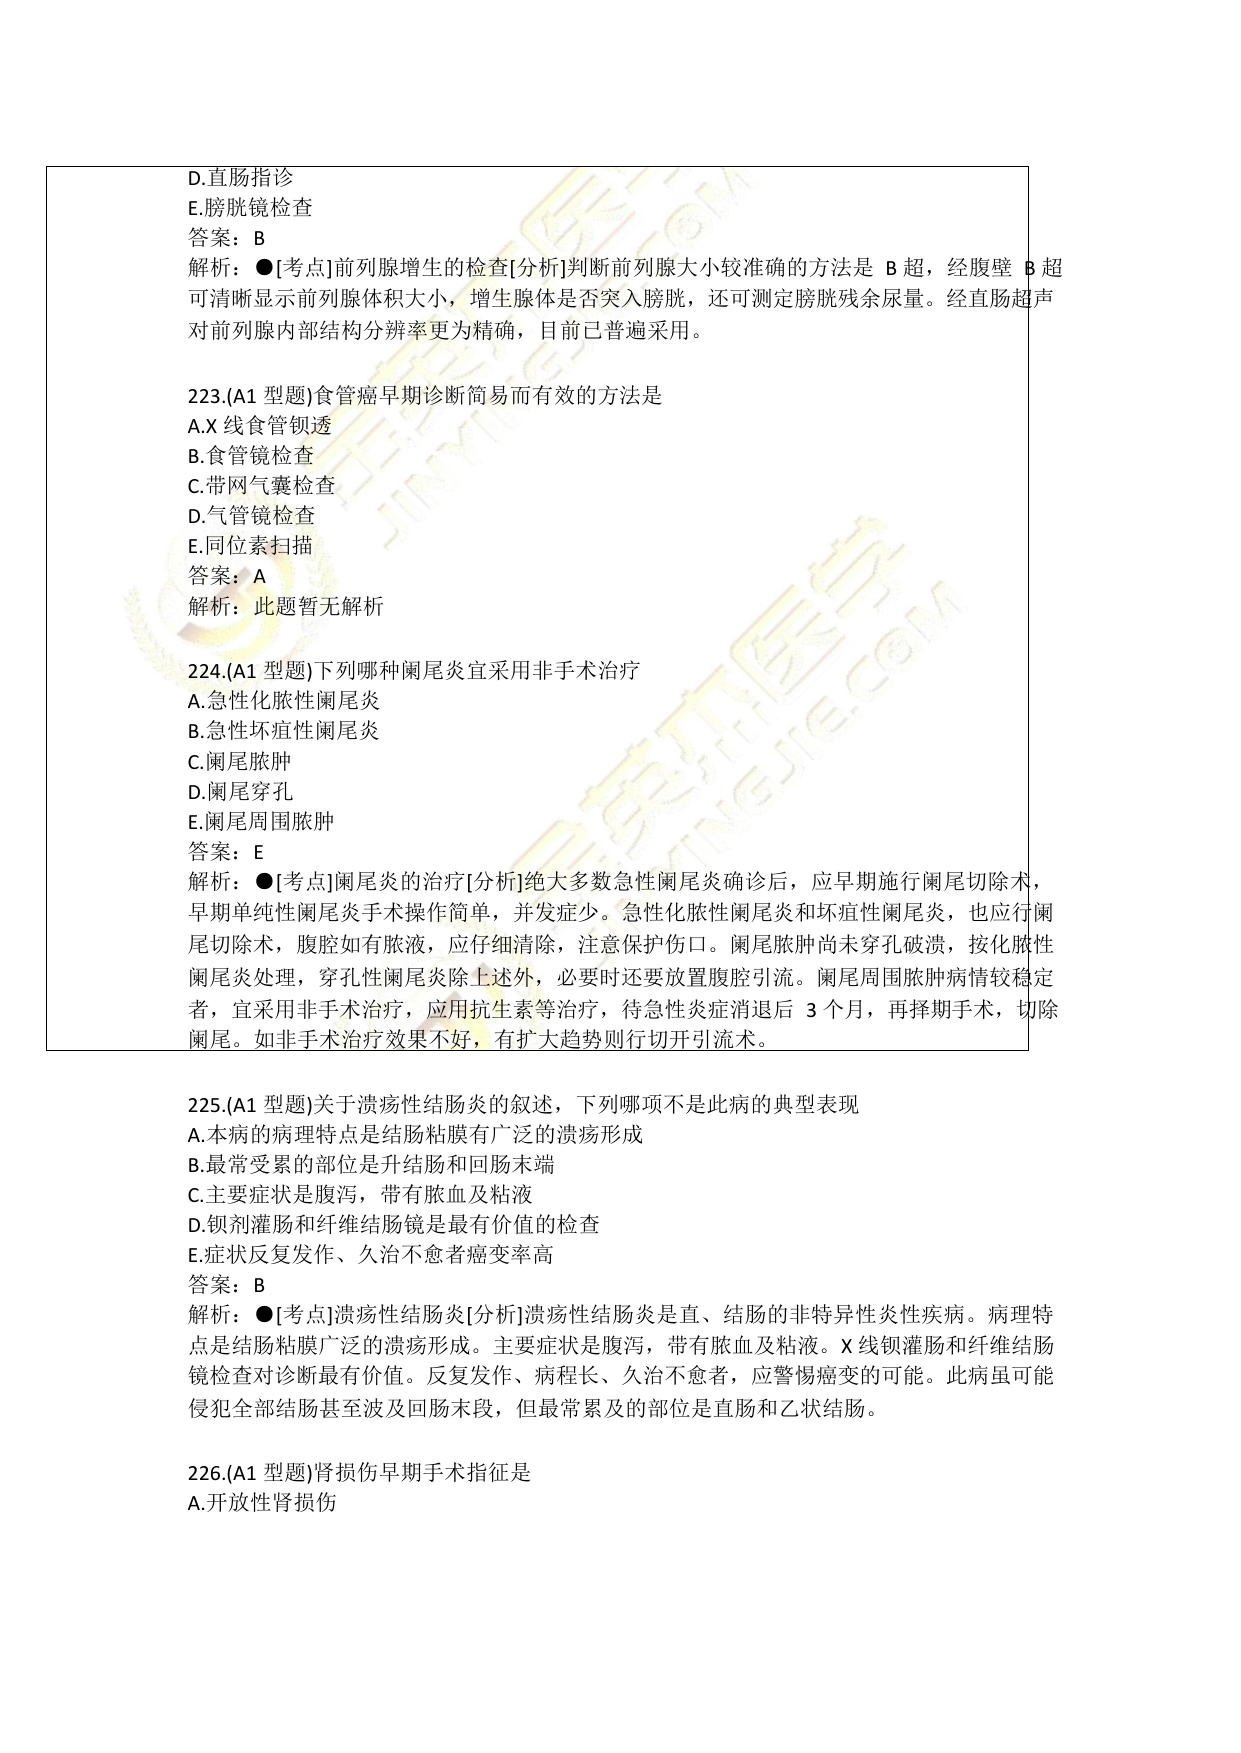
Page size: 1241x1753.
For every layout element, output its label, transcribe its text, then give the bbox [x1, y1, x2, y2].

list D.直肠指诊 [187, 165, 1230, 190]
list 224.(A1 型题)下列哪种阑尾炎宜采用非手术治疗 [187, 659, 1230, 684]
list E.阑尾周围脓肿 [187, 809, 1230, 834]
list 解析：●[考点]前列腺增生的检查[分析]判断前列腺大小较准确的方法是 B 超，经腹壁 B 超 [187, 255, 1230, 281]
list 侵犯全部结肠甚至波及回肠末段，但最常累及的部位是直肠和乙状结肠。 [187, 1398, 1230, 1421]
list A.X 线食管钡透 [187, 413, 1230, 438]
list 答案：B [187, 1273, 1230, 1298]
picture [47, 167, 1028, 1050]
list C.带网气囊检查 [187, 473, 1230, 498]
list 答案：E [187, 839, 1230, 864]
list D.气管镜检查 [187, 503, 1230, 528]
list 解析：●[考点]阑尾炎的治疗[分析]绝大多数急性阑尾炎确诊后，应早期施行阑尾切除术， [187, 869, 1230, 894]
list B.最常受累的部位是升结肠和回肠末端 [187, 1152, 1230, 1177]
list E.症状反复发作、久治不愈者癌变率高 [187, 1243, 1230, 1268]
list 答案：B [187, 225, 1230, 250]
list B.食管镜检查 [187, 443, 1230, 468]
list 可清晰显示前列腺体积大小，增生腺体是否突入膀胱，还可测定膀胱残余尿量。经直肠超声 [187, 288, 1230, 311]
list 225.(A1 型题)关于溃疡性结肠炎的叙述，下列哪项不是此病的典型表现 [187, 1092, 1230, 1117]
list 解析：●[考点]溃疡性结肠炎[分析]溃疡性结肠炎是直、结肠的非特异性炎性疾病。病理特 [187, 1303, 1230, 1328]
list A.急性化脓性阑尾炎 [187, 689, 1230, 714]
list 226.(A1 型题)肾损伤早期手术指征是 [187, 1461, 1230, 1486]
list C.主要症状是腹泻，带有脓血及粘液 [187, 1182, 1230, 1208]
list 早期单纯性阑尾炎手术操作简单，并发症少。急性化脓性阑尾炎和坏疽性阑尾炎，也应行阑 [187, 902, 1230, 925]
list A.本病的病理特点是结肠粘膜有广泛的溃疡形成 [187, 1122, 1230, 1147]
list B.急性坏疽性阑尾炎 [187, 719, 1230, 744]
list 尾切除术，腹腔如有脓液，应仔细清除，注意保护伤口。阑尾脓肿尚未穿孔破溃，按化脓性 [187, 934, 1230, 957]
list 223.(A1 型题)食管癌早期诊断简易而有效的方法是 [187, 383, 1230, 408]
list 者，宜采用非手术治疗，应用抗生素等治疗，待急性炎症消退后 3 个月，再择期手术，切除 [187, 997, 1230, 1022]
list E.同位素扫描 [187, 533, 1230, 559]
list D.阑尾穿孔 [187, 779, 1230, 804]
list 答案：A [187, 563, 1230, 589]
list E.膀胱镜检查 [187, 195, 1230, 220]
list C.阑尾脓肿 [187, 749, 1230, 774]
list D.钡剂灌肠和纤维结肠镜是最有价值的检查 [187, 1212, 1230, 1238]
list 对前列腺内部结构分辨率更为精确，目前已普遍采用。 [187, 320, 1230, 343]
list 镜检查对诊断最有价值。反复发作、病程长、久治不愈者，应警惕癌变的可能。此病虽可能 [187, 1365, 1230, 1388]
list 解析：此题暂无解析 [187, 596, 1230, 619]
list 点是结肠粘膜广泛的溃疡形成。主要症状是腹泻，带有脓血及粘液。X 线钡灌肠和纤维结肠 [187, 1333, 1230, 1358]
list 阑尾炎处理，穿孔性阑尾炎除上述外，必要时还要放置腹腔引流。阑尾周围脓肿病情较稳定 [187, 967, 1230, 990]
list 阑尾。如非手术治疗效果不好，有扩大趋势则行切开引流术。 [187, 1029, 1230, 1052]
list A.开放性肾损伤 [187, 1491, 1230, 1516]
